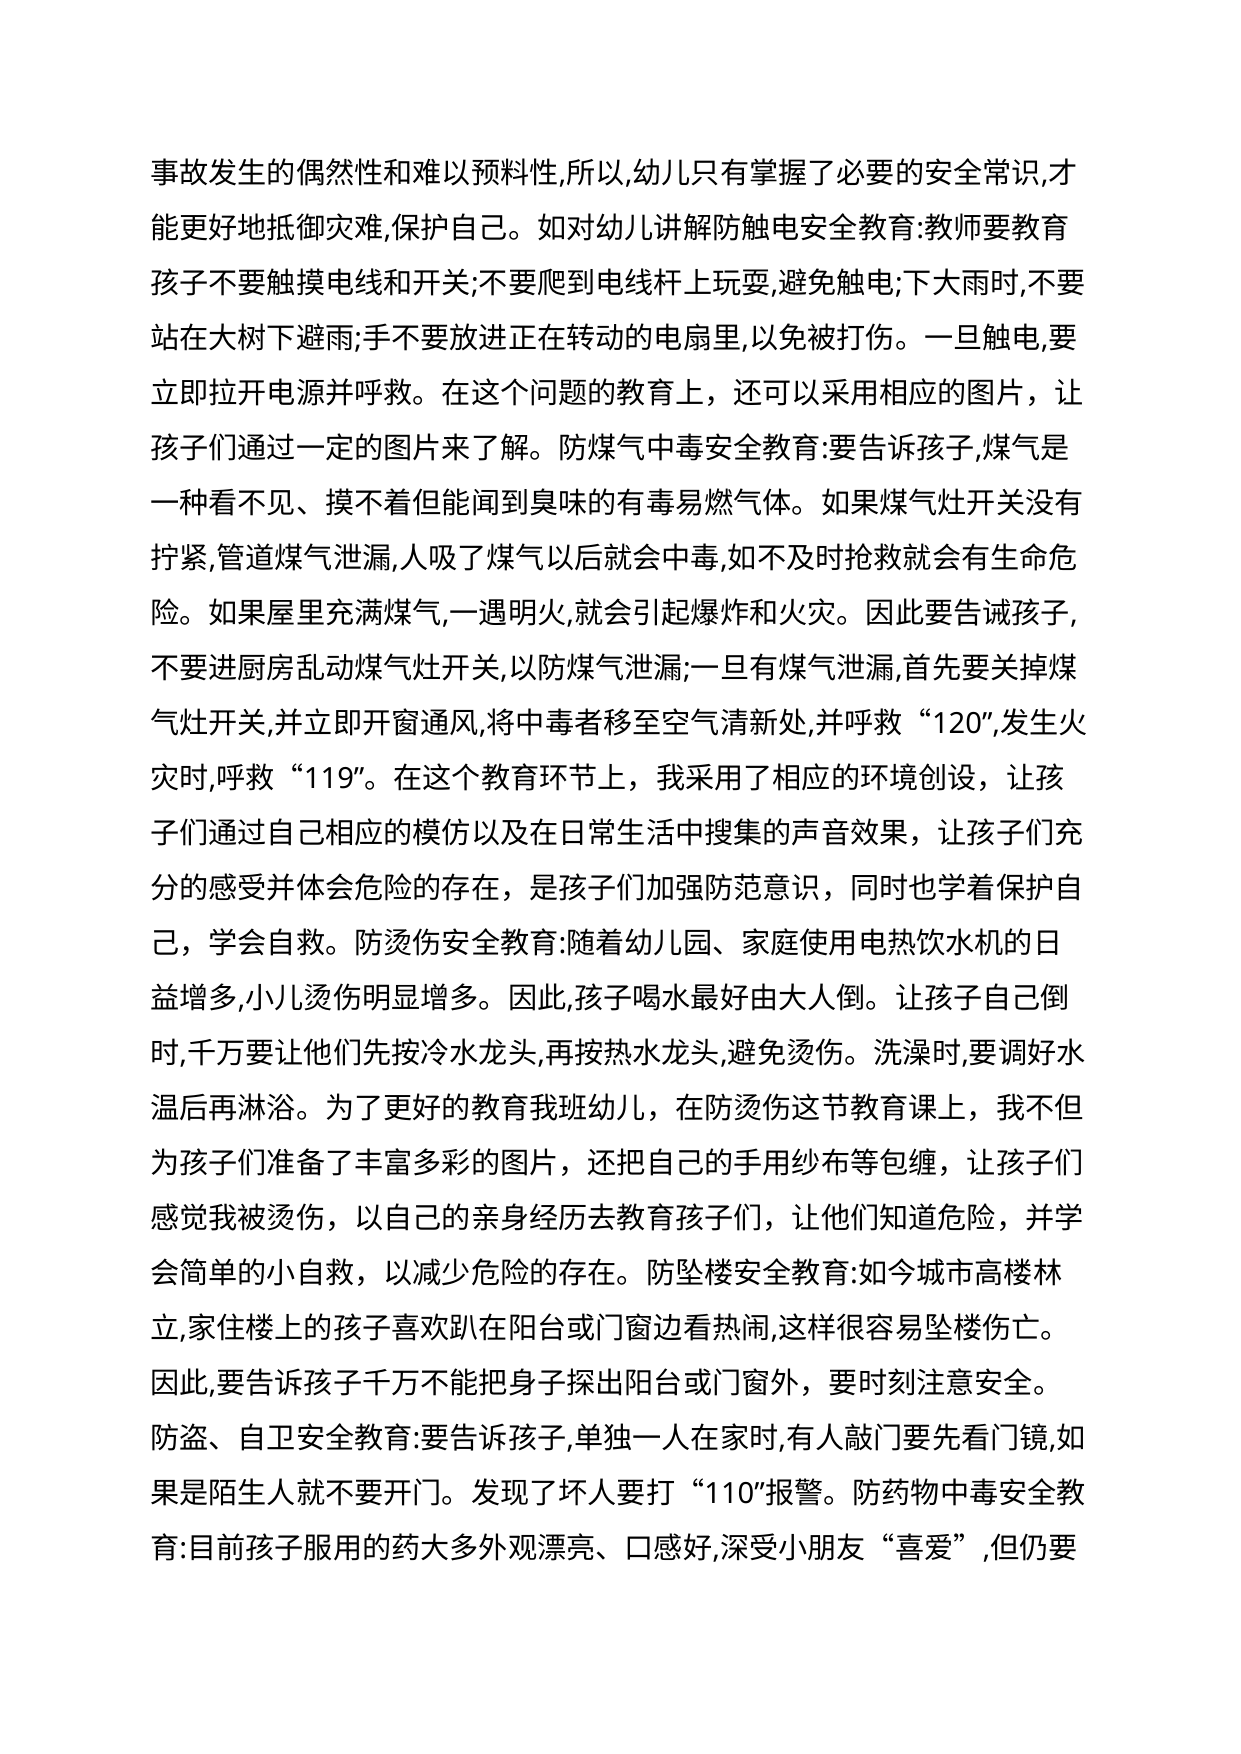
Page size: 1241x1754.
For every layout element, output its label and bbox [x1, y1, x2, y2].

text [150, 150, 1090, 1567]
